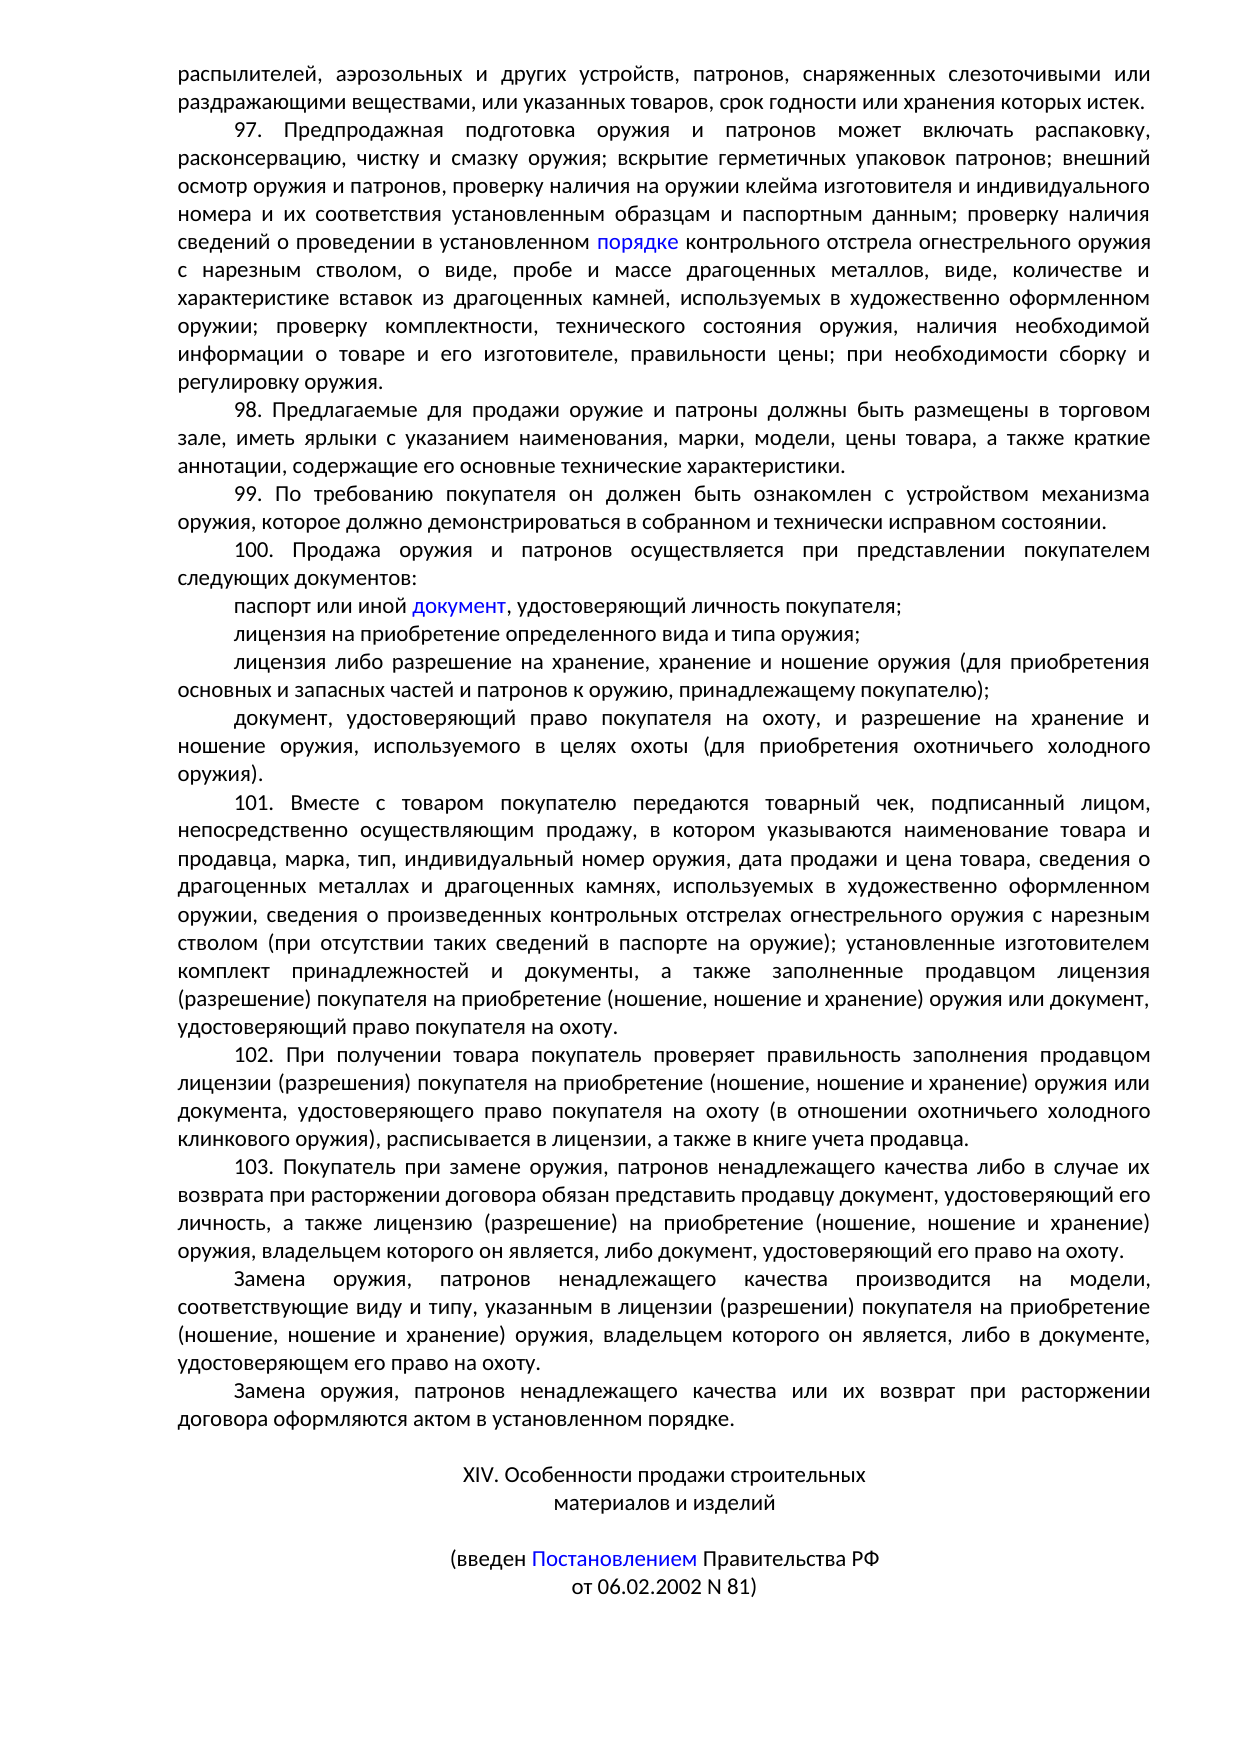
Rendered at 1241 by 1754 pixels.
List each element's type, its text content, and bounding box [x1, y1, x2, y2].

text паспорт или иной документ, удостоверяющий личность покупателя; [177, 591, 1152, 619]
text лицензия либо разрешение на хранение, хранение и ношение оружия (для приобретения основных и запасных частей и патронов к оружию, принадлежащему покупателю); [177, 647, 1152, 703]
text 101. Вместе с товаром покупателю передаются товарный чек, подписанный лицом, непосредственно осуществляющим продажу, в котором указываются наименование товара и продавца, марка, тип, индивидуальный номер оружия, дата продажи и цена товара, сведения о драгоценных металлах и драгоценных камнях, используемых в художественно оформленном оружии, сведения о произведенных контрольных отстрелах огнестрельного оружия с нарезным стволом (при отсутствии таких сведений в паспорте на оружие); установленные изготовителем комплект принадлежностей и документы, а также заполненные продавцом лицензия (разрешение) покупателя на приобретение (ношение, ношение и хранение) оружия или документ, удостоверяющий право покупателя на охоту. [177, 788, 1152, 1040]
text 102. При получении товара покупатель проверяет правильность заполнения продавцом лицензии (разрешения) покупателя на приобретение (ношение, ношение и хранение) оружия или документа, удостоверяющего право покупателя на охоту (в отношении охотничьего холодного клинкового оружия), расписывается в лицензии, а также в книге учета продавца. [177, 1040, 1152, 1152]
text 103. Покупатель при замене оружия, патронов ненадлежащего качества либо в случае их возврата при расторжении договора обязан представить продавцу документ, удостоверяющий его личность, а также лицензию (разрешение) на приобретение (ношение, ношение и хранение) оружия, владельцем которого он является, либо документ, удостоверяющий его право на охоту. [177, 1152, 1152, 1264]
text материалов и изделий [177, 1488, 1152, 1516]
text XIV. Особенности продажи строительных [177, 1460, 1152, 1488]
text от 06.02.2002 N 81) [177, 1572, 1152, 1600]
text 97. Предпродажная подготовка оружия и патронов может включать распаковку, расконсервацию, чистку и смазку оружия; вскрытие герметичных упаковок патронов; внешний осмотр оружия и патронов, проверку наличия на оружии клейма изготовителя и индивидуального номера и их соответствия установленным образцам и паспортным данным; проверку наличия сведений о проведении в установленном порядке контрольного отстрела огнестрельного оружия с нарезным стволом, о виде, пробе и массе драгоценных металлов, виде, количестве и характеристике вставок из драгоценных камней, используемых в художественно оформленном оружии; проверку комплектности, технического состояния оружия, наличия необходимой информации о товаре и его изготовителе, правильности цены; при необходимости сборку и регулировку оружия. [177, 115, 1152, 395]
text 99. По требованию покупателя он должен быть ознакомлен с устройством механизма оружия, которое должно демонстрироваться в собранном и технически исправном состоянии. [177, 479, 1152, 535]
text документ, удостоверяющий право покупателя на охоту, и разрешение на хранение и ношение оружия, используемого в целях охоты (для приобретения охотничьего холодного оружия). [177, 703, 1152, 788]
text Замена оружия, патронов ненадлежащего качества или их возврат при расторжении договора оформляются актом в установленном порядке. [177, 1376, 1152, 1432]
text 100. Продажа оружия и патронов осуществляется при представлении покупателем следующих документов: [177, 535, 1152, 591]
text лицензия на приобретение определенного вида и типа оружия; [177, 619, 1152, 647]
text 98. Предлагаемые для продажи оружие и патроны должны быть размещены в торговом зале, иметь ярлыки с указанием наименования, марки, модели, цены товара, а также краткие аннотации, содержащие его основные технические характеристики. [177, 395, 1152, 479]
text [177, 59, 1152, 115]
text Замена оружия, патронов ненадлежащего качества производится на модели, соответствующие виду и типу, указанным в лицензии (разрешении) покупателя на приобретение (ношение, ношение и хранение) оружия, владельцем которого он является, либо в документе, удостоверяющем его право на охоту. [177, 1264, 1152, 1376]
text (введен Постановлением Правительства РФ [177, 1544, 1152, 1572]
